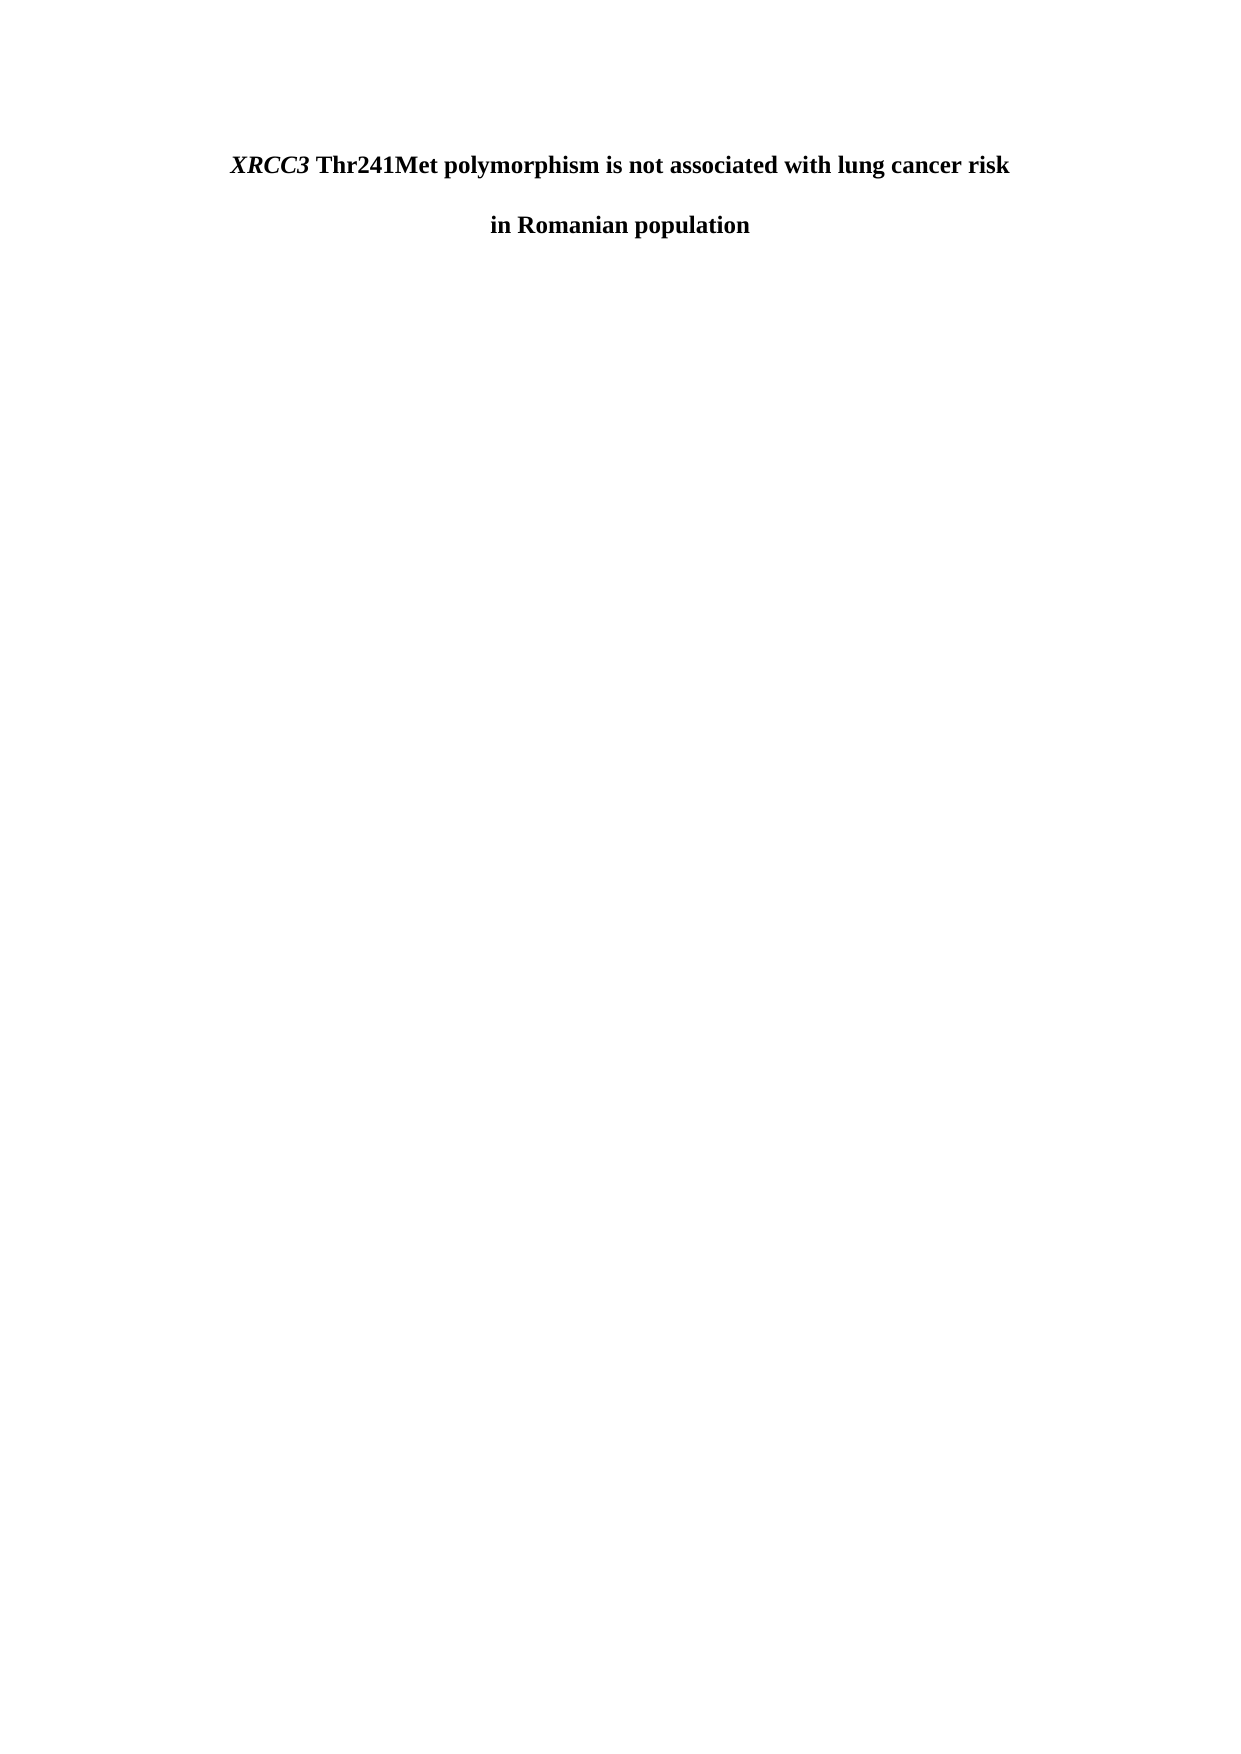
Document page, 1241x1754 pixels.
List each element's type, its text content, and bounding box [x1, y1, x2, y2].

text XRCC3 Thr241Met polymorphism is not associated with lung cancer risk [150, 150, 1090, 179]
text in Romanian population [150, 210, 1090, 238]
